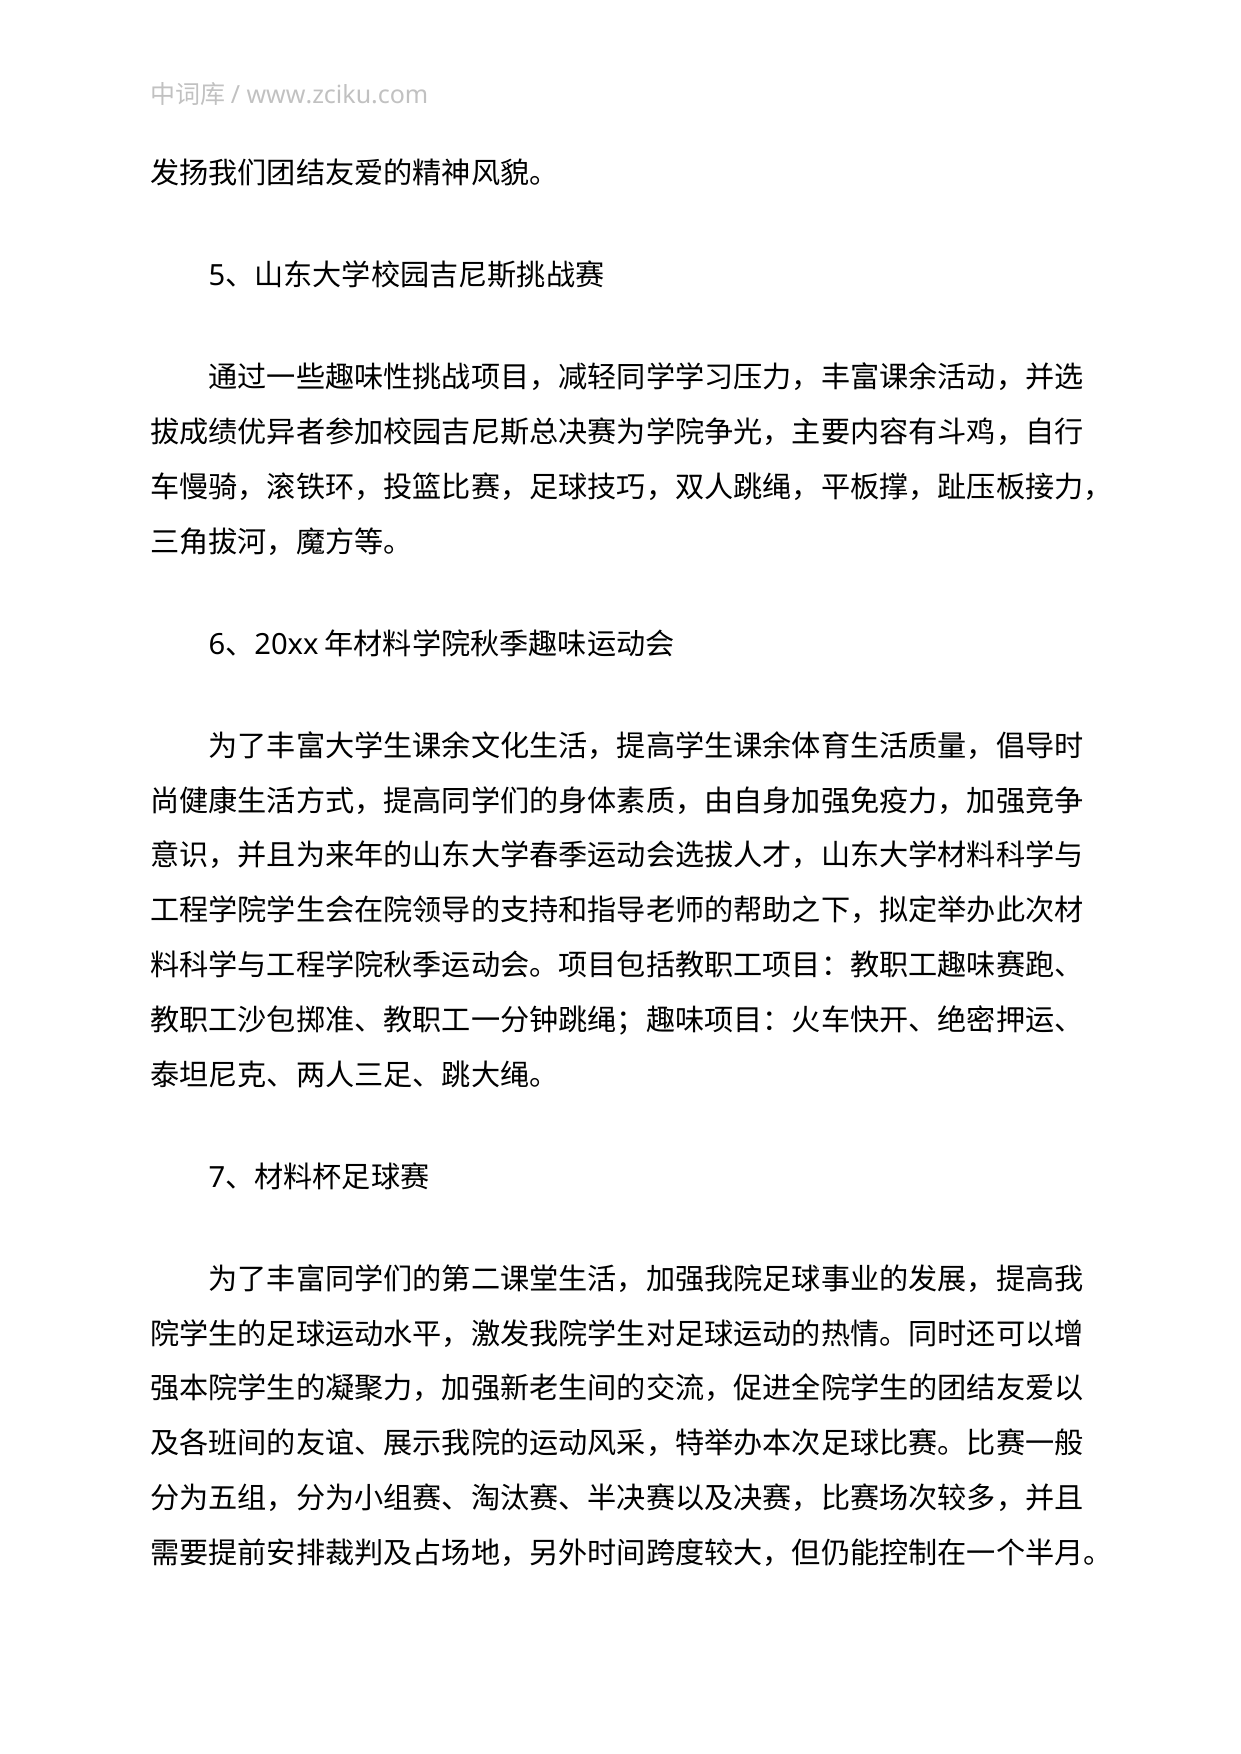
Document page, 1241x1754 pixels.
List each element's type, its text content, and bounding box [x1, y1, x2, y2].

text 5、山东大学校园吉尼斯挑战赛 [150, 252, 1090, 294]
text 7、材料杯足球赛 [150, 1153, 1090, 1196]
text 6、20xx年材料学院秋季趣味运动会 [150, 620, 1090, 663]
text 为了丰富同学们的第二课堂生活，加强我院足球事业的发展，提高我院学生的足球运动水平，激发我院学生对足球运动的热情。同时还可以增强本院学生的凝聚力，加强新老生间的交流，促进全院学生的团结友爱以及各班间的友谊、展示我院的运动风采，特举办本次足球比赛。比赛一般分为五组，分为小组赛、淘汰赛、半决赛以及决赛，比赛场次较多，并且需要提前安排裁判及占场地，另外时间跨度较大，但仍能控制在一个半月。 [150, 1255, 1090, 1572]
text 为了丰富大学生课余文化生活，提高学生课余体育生活质量，倡导时尚健康生活方式，提高同学们的身体素质，由自身加强免疫力，加强竞争意识，并且为来年的山东大学春季运动会选拔人才，山东大学材料科学与工程学院学生会在院领导的支持和指导老师的帮助之下，拟定举办此次材料科学与工程学院秋季运动会。项目包括教职工项目：教职工趣味赛跑、教职工沙包掷准、教职工一分钟跳绳；趣味项目：火车快开、绝密押运、泰坦尼克、两人三足、跳大绳。 [150, 722, 1090, 1094]
text 通过一些趣味性挑战项目，减轻同学学习压力，丰富课余活动，并选拔成绩优异者参加校园吉尼斯总决赛为学院争光，主要内容有斗鸡，自行车慢骑，滚铁环，投篮比赛，足球技巧，双人跳绳，平板撑，趾压板接力，三角拔河，魔方等。 [150, 354, 1090, 561]
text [150, 150, 1090, 192]
